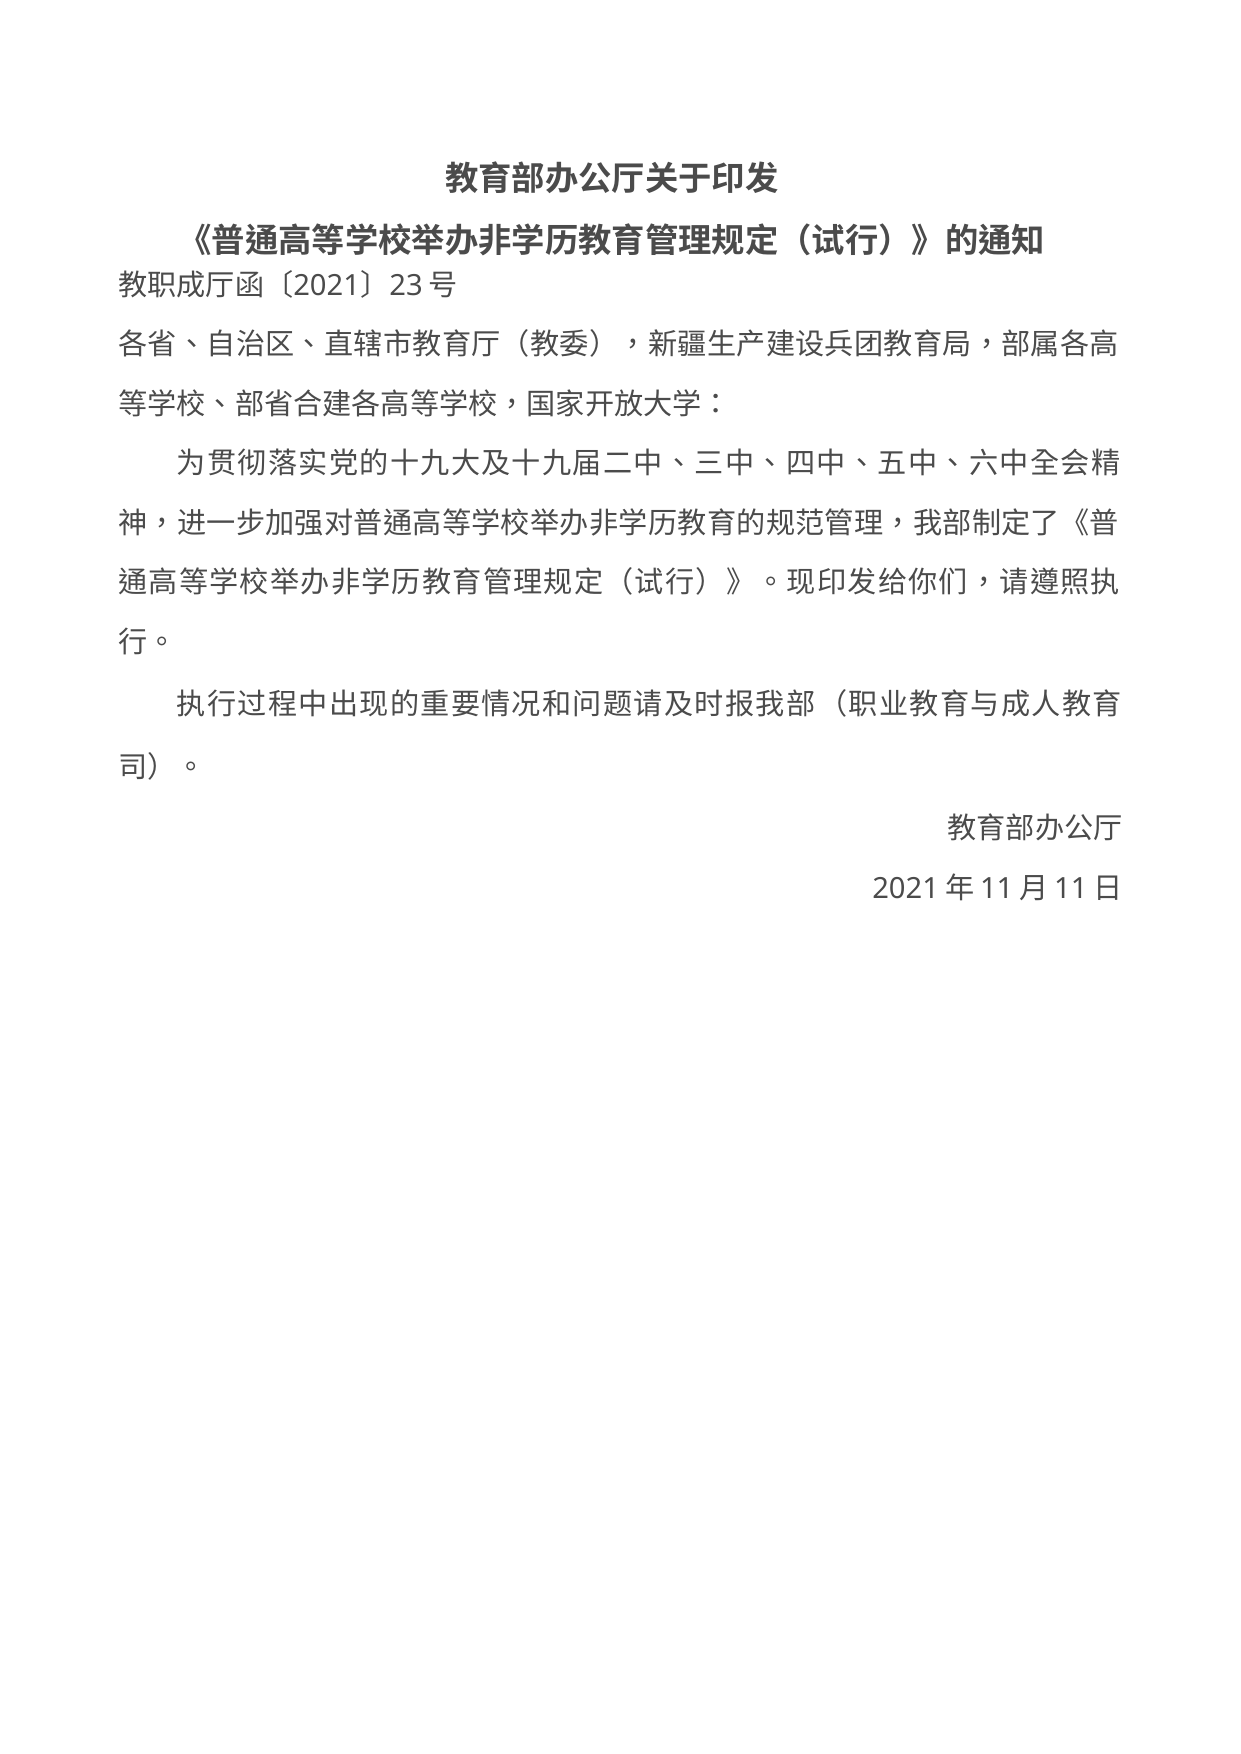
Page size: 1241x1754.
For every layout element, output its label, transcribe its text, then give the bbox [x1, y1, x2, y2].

text 教职成厅函〔2021〕23号 [118, 264, 1122, 304]
text 执行过程中出现的重要情况和问题请及时报我部（职业教育与成人教育司）。 [118, 681, 1122, 786]
text 教育部办公厅 [118, 808, 1122, 847]
text 为贯彻落实党的十九大及十九届二中、三中、四中、五中、六中全会精神，进一步加强对普通高等学校举办非学历教育的规范管理，我部制定了《普通高等学校举办非学历教育管理规定（试行）》。现印发给你们，请遵照执行。 [118, 443, 1122, 661]
text 《普通高等学校举办非学历教育管理规定（试行）》的通知 [118, 213, 1104, 262]
text 各省、自治区、直辖市教育厅（教委），新疆生产建设兵团教育局，部属各高等学校、部省合建各高等学校，国家开放大学： [118, 324, 1122, 423]
text 2021年11月11日 [118, 867, 1122, 907]
text 教育部办公厅关于印发 [118, 155, 1104, 200]
